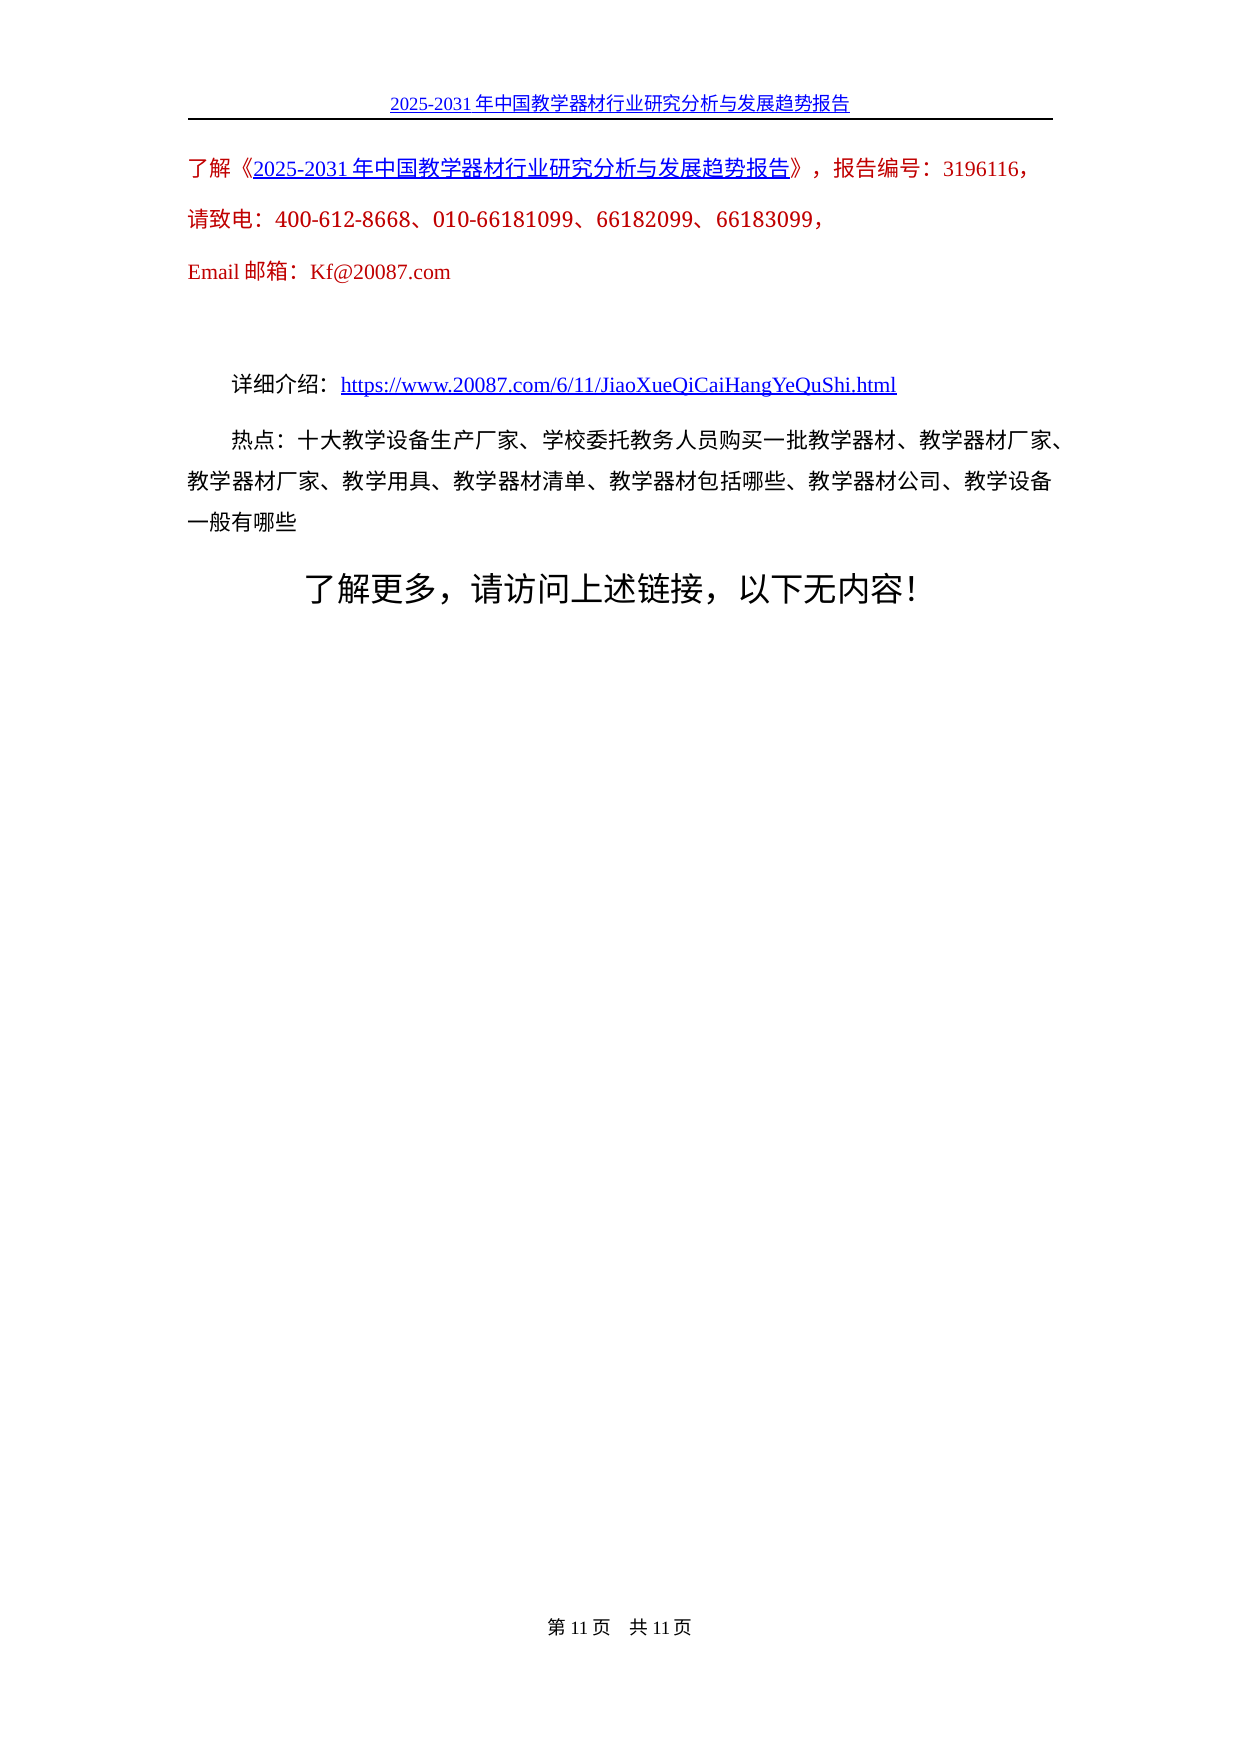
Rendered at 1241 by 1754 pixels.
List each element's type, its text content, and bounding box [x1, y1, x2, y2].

text 详细介绍：https://www.20087.com/6/11/JiaoXueQiCaiHangYeQuShi.html [187, 366, 1053, 399]
text 请致电：400-612-8668、010-66181099、66182099、66183099， [187, 202, 1053, 234]
text Email邮箱：Kf@20087.com [187, 253, 1053, 286]
text 热点：十大教学设备生产厂家、学校委托教务人员购买一批教学器材、教学器材厂家、教学器材厂家、教学用具、教学器材清单、教学器材包括哪些、教学器材公司、教学设备一般有哪些 [187, 423, 1053, 537]
text 了解《2025-2031年中国教学器材行业研究分析与发展趋势报告》，报告编号：3196116， [187, 150, 1053, 183]
title 了解更多，请访问上述链接，以下无内容！ [187, 554, 1053, 619]
